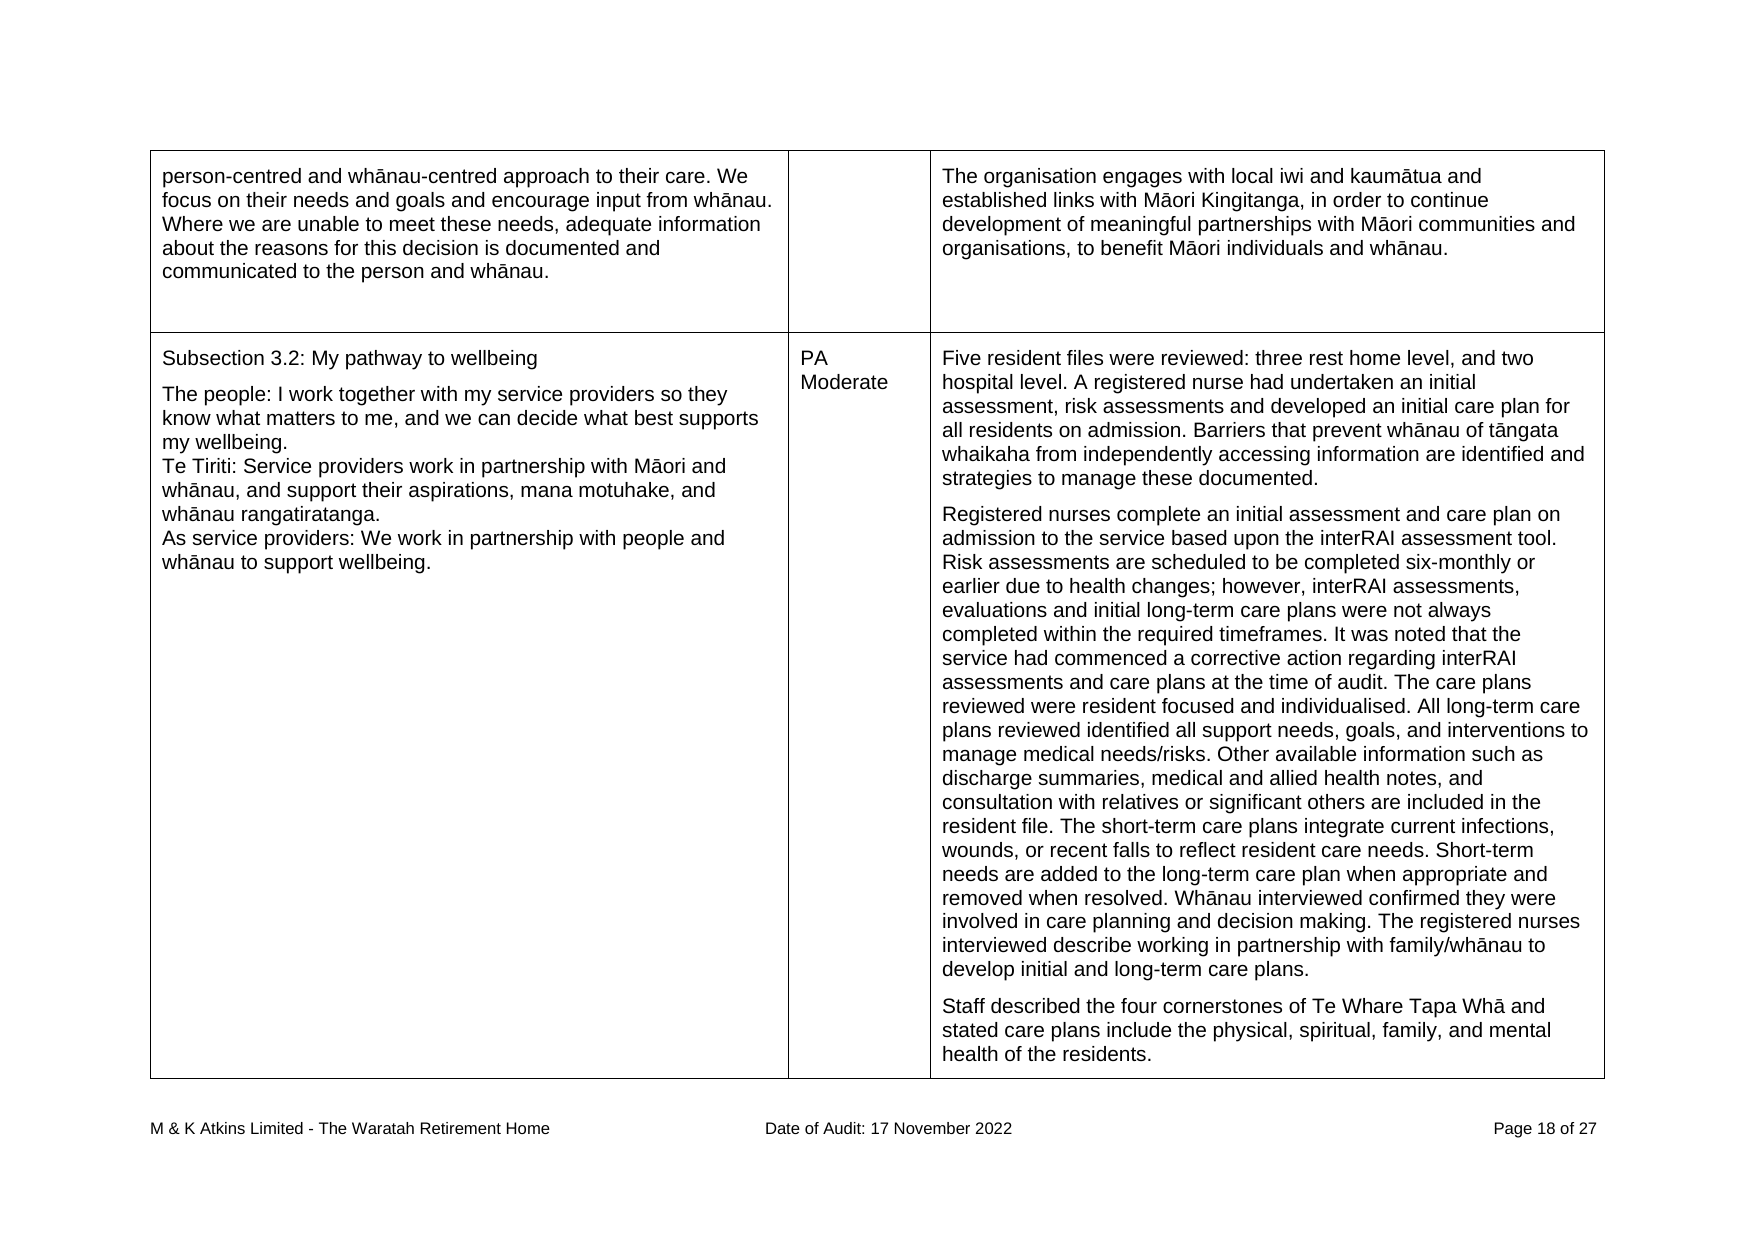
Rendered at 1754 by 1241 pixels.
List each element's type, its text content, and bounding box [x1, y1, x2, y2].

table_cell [931, 151, 1604, 332]
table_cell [931, 333, 1604, 1078]
table_cell FA [789, 151, 930, 332]
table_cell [151, 333, 788, 1078]
table_cell PA Moderate [789, 333, 930, 1078]
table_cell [151, 151, 788, 332]
